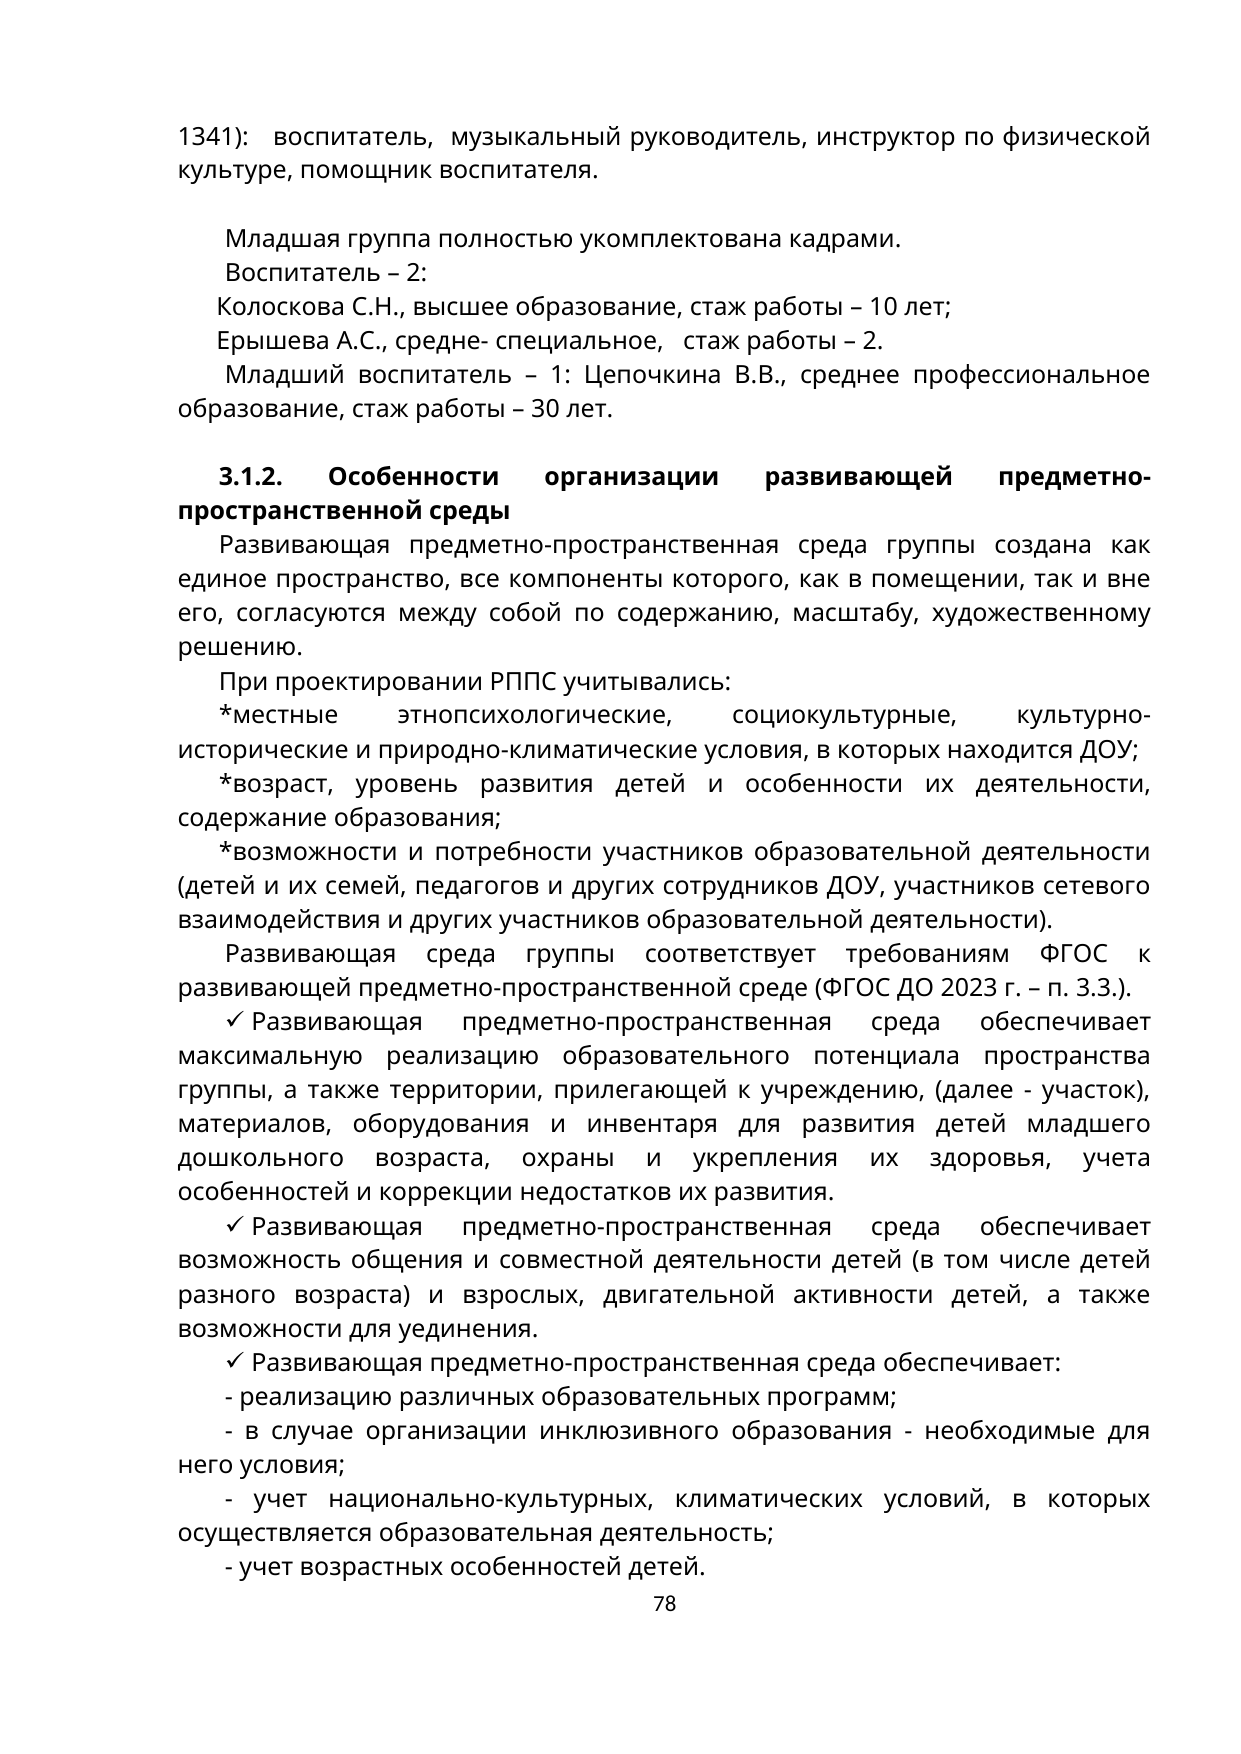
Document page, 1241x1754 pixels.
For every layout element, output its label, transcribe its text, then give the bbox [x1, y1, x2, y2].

text Колоскова С.Н., высшее образование, стаж работы – 10 лет; [177, 288, 1152, 322]
text Развивающая среда группы соответствует требованиям ФГОС к развивающей предметно-пространственной среде (ФГОС ДО 2023 г. – п. 3.3.). [177, 936, 1152, 1004]
text *возможности и потребности участников образовательной деятельности (детей и их семей, педагогов и других сотрудников ДОУ, участников сетевого взаимодействия и других участников образовательной деятельности). [177, 833, 1152, 936]
text - реализацию различных образовательных программ; [177, 1378, 1152, 1412]
list Развивающая предметно-пространственная среда обеспечивает возможность общения и совместной деятельности детей (в том числе детей разного возраста) и взрослых, двигательной активности детей, а также возможности для уединения. [177, 1208, 1152, 1344]
text Воспитатель – 2: [177, 254, 1152, 288]
text *возраст, уровень развития детей и особенности их деятельности, содержание образования; [177, 765, 1152, 833]
text Младшая группа полностью укомплектована кадрами. [177, 220, 1152, 254]
text - учет возрастных особенностей детей. [177, 1549, 1152, 1583]
text Развивающая предметно-пространственная среда группы создана как единое пространство, все компоненты которого, как в помещении, так и вне его, согласуются между собой по содержанию, масштабу, художественному решению. [177, 527, 1152, 663]
text Ерышева А.С., средне- специальное, стаж работы – 2. [177, 322, 1152, 357]
text Младший воспитатель – 1: Цепочкина В.В., среднее профессиональное образование, стаж работы – 30 лет. [177, 357, 1152, 425]
list Развивающая предметно-пространственная среда обеспечивает: [177, 1344, 1152, 1378]
text *местные этнопсихологические, социокультурные, культурно-исторические и природно-климатические условия, в которых находится ДОУ; [177, 697, 1152, 765]
text - в случае организации инклюзивного образования - необходимые для него условия; [177, 1412, 1152, 1481]
text - учет национально-культурных, климатических условий, в которых осуществляется образовательная деятельность; [177, 1481, 1152, 1549]
text 3.1.2. Особенности организации развивающей предметно-пространственной среды [177, 459, 1152, 527]
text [177, 118, 1152, 186]
text При проектировании РППС учитывались: [177, 663, 1152, 697]
list Развивающая предметно-пространственная среда обеспечивает максимальную реализацию образовательного потенциала пространства группы, а также территории, прилегающей к учреждению, (далее - участок), материалов, оборудования и инвентаря для развития детей младшего дошкольного возраста, охраны и укрепления их здоровья, учета особенностей и коррекции недостатков их развития. [177, 1004, 1152, 1208]
